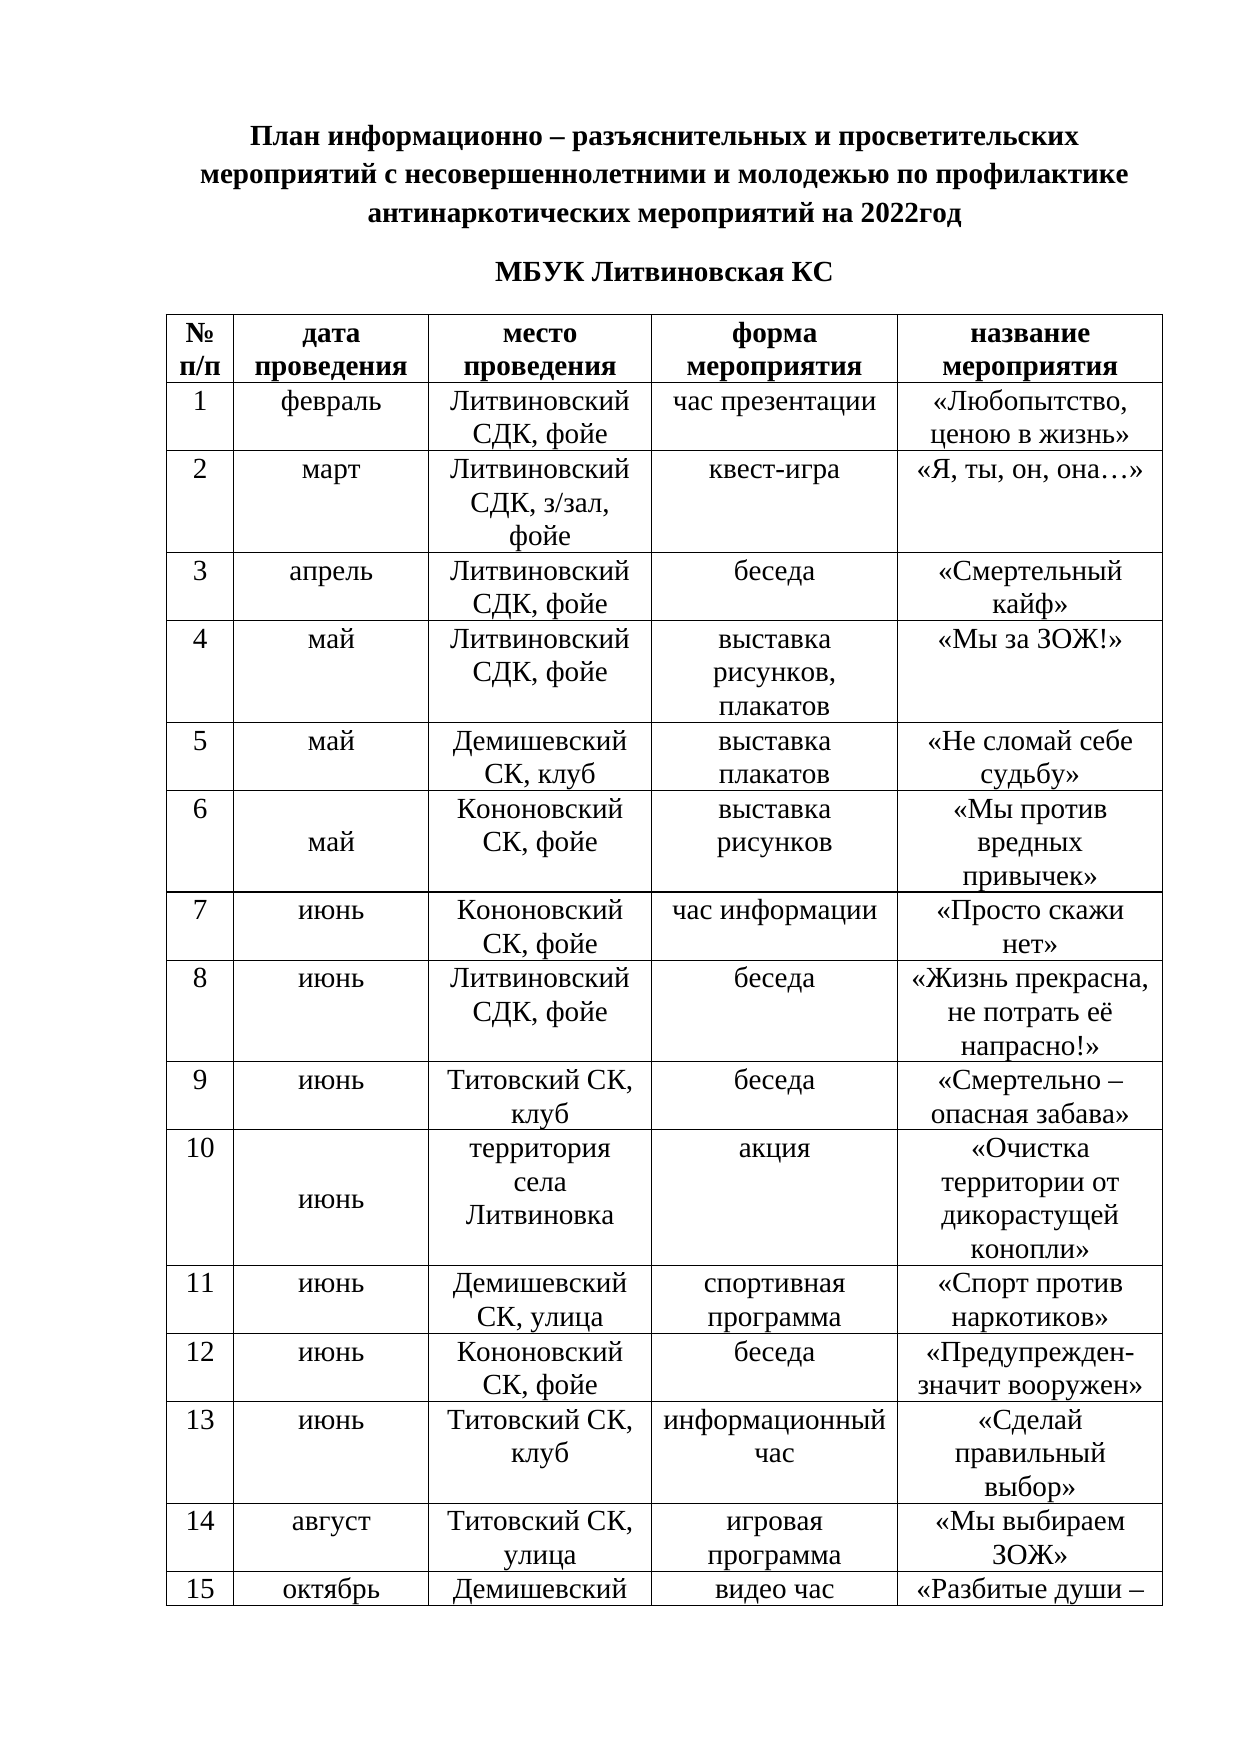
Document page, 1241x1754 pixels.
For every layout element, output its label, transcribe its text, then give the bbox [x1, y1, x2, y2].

table_cell июнь [234, 1266, 428, 1333]
table_cell выставка рисунков, плакатов [652, 621, 897, 722]
table_cell июнь [234, 1334, 428, 1401]
table_cell июнь [234, 1130, 428, 1264]
table_cell беседа [652, 553, 897, 620]
table_header № п/п [167, 315, 233, 382]
table_cell беседа [652, 1062, 897, 1129]
table_cell май [234, 791, 428, 891]
table_cell «Предупрежден-значит вооружен» [898, 1334, 1162, 1401]
table_cell «Мы за ЗОЖ!» [898, 621, 1162, 722]
table_cell акция [652, 1130, 897, 1264]
table_cell июнь [234, 893, 428, 959]
table_cell час презентации [652, 383, 897, 450]
table_cell октябрь [234, 1572, 428, 1605]
table_cell 6 [167, 791, 233, 891]
table_cell «Просто скажи нет» [898, 893, 1162, 959]
table_cell июнь [234, 1062, 428, 1129]
table_cell февраль [234, 383, 428, 450]
table_header название мероприятия [898, 315, 1162, 382]
table_cell Демишевский СК, клуб [429, 723, 651, 790]
table_cell 3 [167, 553, 233, 620]
table_header место проведения [429, 315, 651, 382]
table_cell «Жизнь прекрасна, не потрать её напрасно!» [898, 961, 1162, 1061]
table_cell 15 [167, 1572, 233, 1605]
table_cell «Мы выбираем ЗОЖ» [898, 1504, 1162, 1571]
table_cell Литвиновский СДК, з/зал, фойе [429, 451, 651, 552]
table_cell август [234, 1504, 428, 1571]
table_cell видео час [652, 1572, 897, 1605]
table_cell «Не сломай себе судьбу» [898, 723, 1162, 790]
table_cell «Сделай правильный выбор» [898, 1402, 1162, 1502]
table_cell июнь [234, 1402, 428, 1502]
table_cell 9 [167, 1062, 233, 1129]
table_cell «Я, ты, он, она…» [898, 451, 1162, 552]
table_cell Литвиновский СДК, фойе [429, 621, 651, 722]
table_cell Демишевский СК, улица [429, 1266, 651, 1333]
table_cell 11 [167, 1266, 233, 1333]
table_cell «Мы против вредных привычек» [898, 791, 1162, 891]
table_cell 2 [167, 451, 233, 552]
text МБУК Литвиновская КС [177, 254, 1152, 288]
text План информационно – разъяснительных и просветительских мероприятий с несовершеннолетними и молодежью по профилактике антинаркотических мероприятий на 2022год [177, 118, 1152, 229]
table_cell Литвиновский СДК, фойе [429, 553, 651, 620]
table_cell 5 [167, 723, 233, 790]
table_cell выставка плакатов [652, 723, 897, 790]
table_cell информационный час [652, 1402, 897, 1502]
table_cell «Смертельный кайф» [898, 553, 1162, 620]
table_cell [898, 1572, 1162, 1605]
table_cell 12 [167, 1334, 233, 1401]
table_cell 8 [167, 961, 233, 1061]
table_cell квест-игра [652, 451, 897, 552]
table_cell беседа [652, 961, 897, 1061]
table_cell июнь [234, 961, 428, 1061]
table_cell Титовский СК, клуб [429, 1062, 651, 1129]
table_cell 13 [167, 1402, 233, 1502]
table_header форма мероприятия [652, 315, 897, 382]
table_cell Титовский СК, улица [429, 1504, 651, 1571]
table_cell май [234, 621, 428, 722]
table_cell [429, 1572, 651, 1605]
table_cell 7 [167, 893, 233, 959]
table_cell Кононовский СК, фойе [429, 893, 651, 959]
table_cell Литвиновский СДК, фойе [429, 383, 651, 450]
table_cell территория села Литвиновка [429, 1130, 651, 1264]
table_cell Кононовский СК, фойе [429, 1334, 651, 1401]
table_cell 10 [167, 1130, 233, 1264]
table_header дата проведения [234, 315, 428, 382]
table_cell спортивная программа [652, 1266, 897, 1333]
table_cell «Смертельно – опасная забава» [898, 1062, 1162, 1129]
table_cell 1 [167, 383, 233, 450]
table_cell игровая программа [652, 1504, 897, 1571]
table_cell «Очистка территории от дикорастущей конопли» [898, 1130, 1162, 1264]
table_cell март [234, 451, 428, 552]
table_cell 14 [167, 1504, 233, 1571]
table_cell час информации [652, 893, 897, 959]
table_cell «Спорт против наркотиков» [898, 1266, 1162, 1333]
table_cell Литвиновский СДК, фойе [429, 961, 651, 1061]
table_cell 4 [167, 621, 233, 722]
table_cell «Любопытство, ценою в жизнь» [898, 383, 1162, 450]
table_cell Титовский СК, клуб [429, 1402, 651, 1502]
table_cell Кононовский СК, фойе [429, 791, 651, 891]
table_cell май [234, 723, 428, 790]
table_cell выставка рисунков [652, 791, 897, 891]
table_cell беседа [652, 1334, 897, 1401]
table_cell апрель [234, 553, 428, 620]
